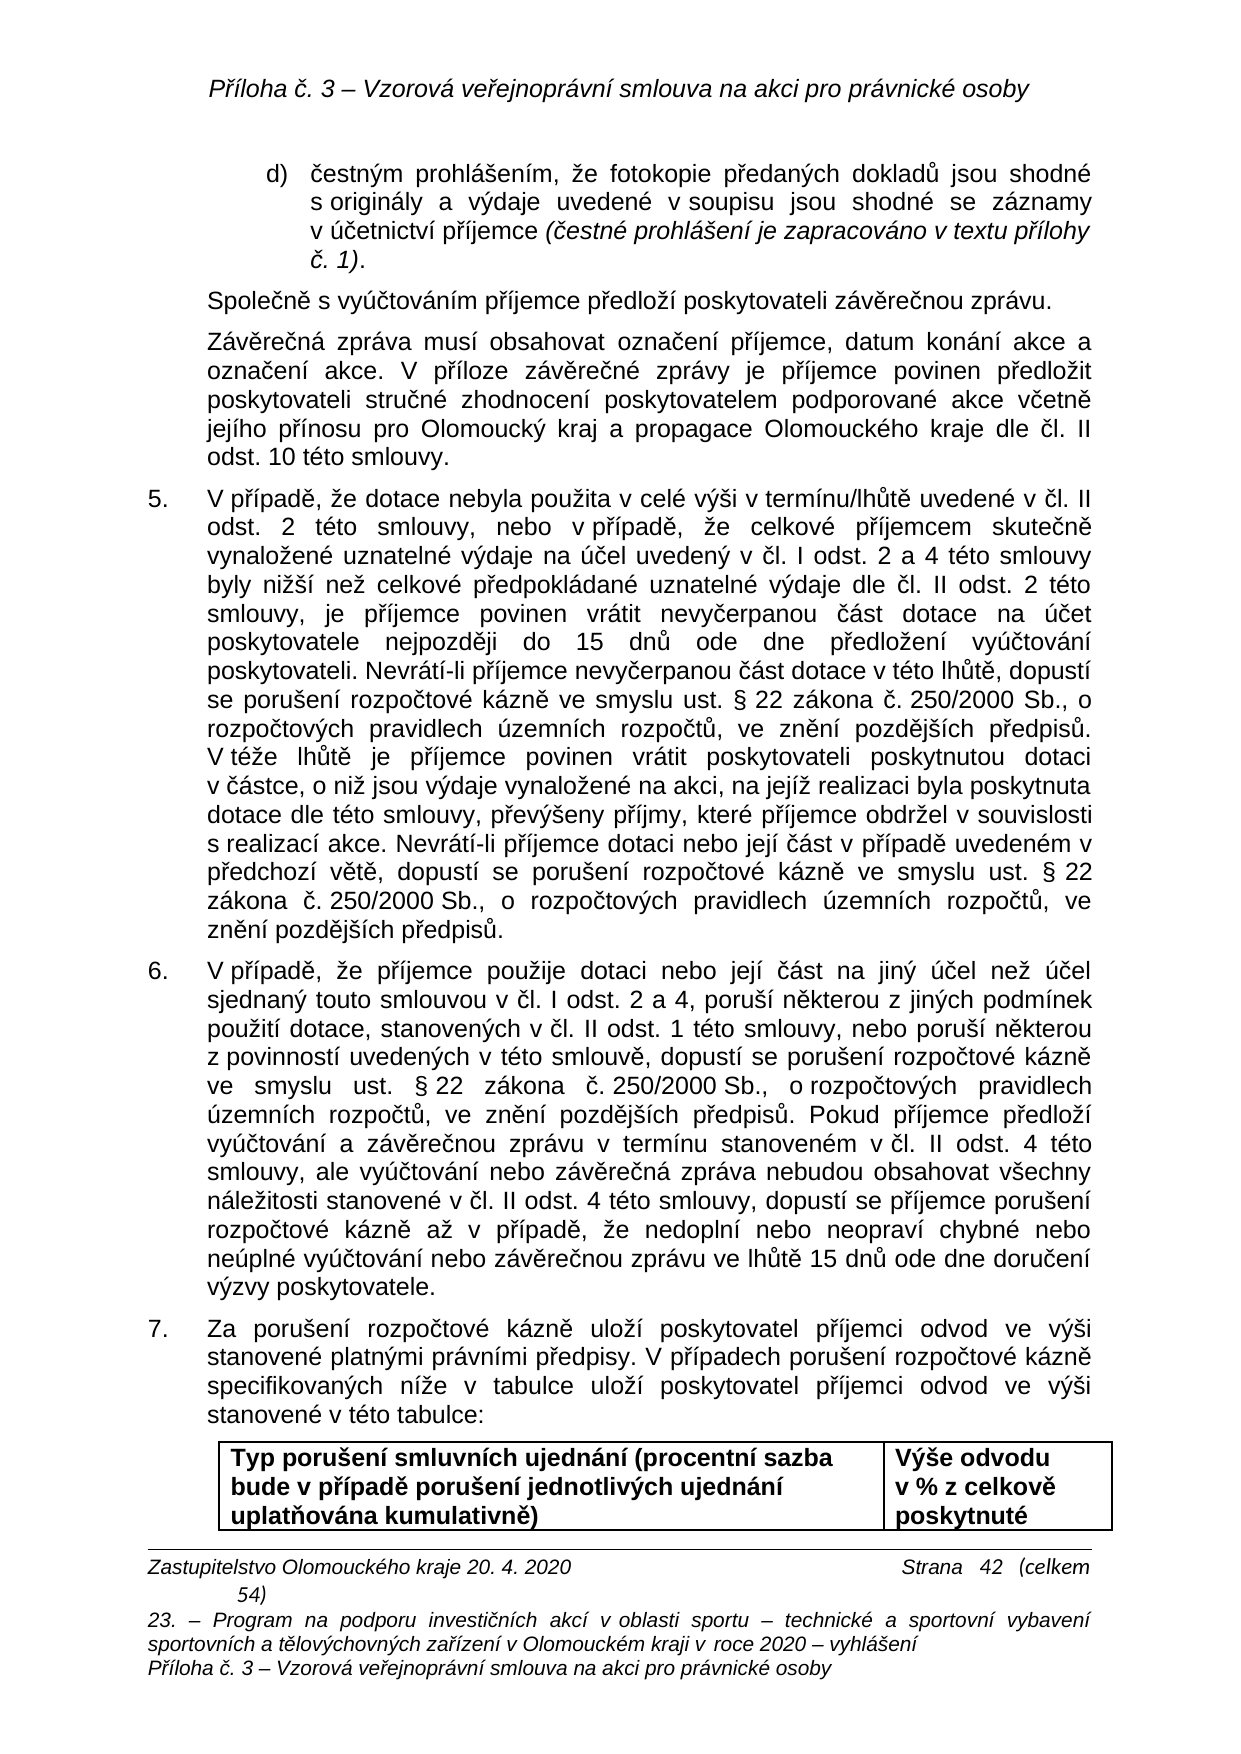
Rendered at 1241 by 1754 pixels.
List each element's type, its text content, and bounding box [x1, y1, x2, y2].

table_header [885, 1443, 1111, 1529]
list V případě, že dotace nebyla použita v celé výši v termínu/lhůtě uvedené v čl. II odst. 2 této smlouvy, nebo v případě, že celkové příjemcem skutečně vynaložené uznatelné výdaje na účel uvedený v čl. I odst. 2 a 4 této smlouvy byly nižší než celkové předpokládané uznatelné výdaje dle čl. II odst. 2 této smlouvy, je příjemce povinen vrátit nevyčerpanou část dotace na účet poskytovatele nejpozději do 15 dnů ode dne předložení vyúčtování poskytovateli. Nevrátí-li příjemce nevyčerpanou část dotace v této lhůtě, dopustí se porušení rozpočtové kázně ve smyslu ust. § 22 zákona č. 250/2000 Sb., o rozpočtových pravidlech územních rozpočtů, ve znění pozdějších předpisů. V téže lhůtě je příjemce povinen vrátit poskytovateli poskytnutou dotaci v částce, o niž jsou výdaje vynaložené na akci, na jejíž realizaci byla poskytnuta dotace dle této smlouvy, převýšeny příjmy, které příjemce obdržel v souvislosti s realizací akce. Nevrátí-li příjemce dotaci nebo její část v případě uvedeném v předchozí větě, dopustí se porušení rozpočtové kázně ve smyslu ust. § 22 zákona č. 250/2000 Sb., o rozpočtových pravidlech územních rozpočtů, ve znění pozdějších předpisů. [148, 483, 1092, 943]
list čestným prohlášením, že fotokopie předaných dokladů jsou shodné s originály a výdaje uvedené v soupisu jsou shodné se záznamy v účetnictví příjemce (čestné prohlášení je zapracováno v textu přílohy č. 1). [266, 158, 1092, 273]
text Společně s vyúčtováním příjemce předloží poskytovateli závěrečnou zprávu. [207, 286, 1092, 315]
text Závěrečná zpráva musí obsahovat označení příjemce, datum konání akce a označení akce. V příloze závěrečné zprávy je příjemce povinen předložit poskytovateli stručné zhodnocení poskytovatelem podporované akce včetně jejího přínosu pro Olomoucký kraj a propagace Olomouckého kraje dle čl. II odst. 10 této smlouvy. [207, 327, 1092, 471]
list Za porušení rozpočtové kázně uloží poskytovatel příjemci odvod ve výši stanovené platnými právními předpisy. V případech porušení rozpočtové kázně specifikovaných níže v tabulce uloží poskytovatel příjemci odvod ve výši stanovené v této tabulce: [148, 1313, 1092, 1428]
list V případě, že příjemce použije dotaci nebo její část na jiný účel než účel sjednaný touto smlouvou v čl. I odst. 2 a 4, poruší některou z jiných podmínek použití dotace, stanovených v čl. II odst. 1 této smlouvy, nebo poruší některou z povinností uvedených v této smlouvě, dopustí se porušení rozpočtové kázně ve smyslu ust. § 22 zákona č. 250/2000 Sb., o rozpočtových pravidlech územních rozpočtů, ve znění pozdějších předpisů. Pokud příjemce předloží vyúčtování a závěrečnou zprávu v termínu stanoveném v čl. II odst. 4 této smlouvy, ale vyúčtování nebo závěrečná zpráva nebudou obsahovat všechny náležitosti stanovené v čl. II odst. 4 této smlouvy, dopustí se příjemce porušení rozpočtové kázně až v případě, že nedoplní nebo neopraví chybné nebo neúplné vyúčtování nebo závěrečnou zprávu ve lhůtě 15 dnů ode dne doručení výzvy poskytovatele. [148, 956, 1092, 1301]
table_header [220, 1443, 883, 1529]
